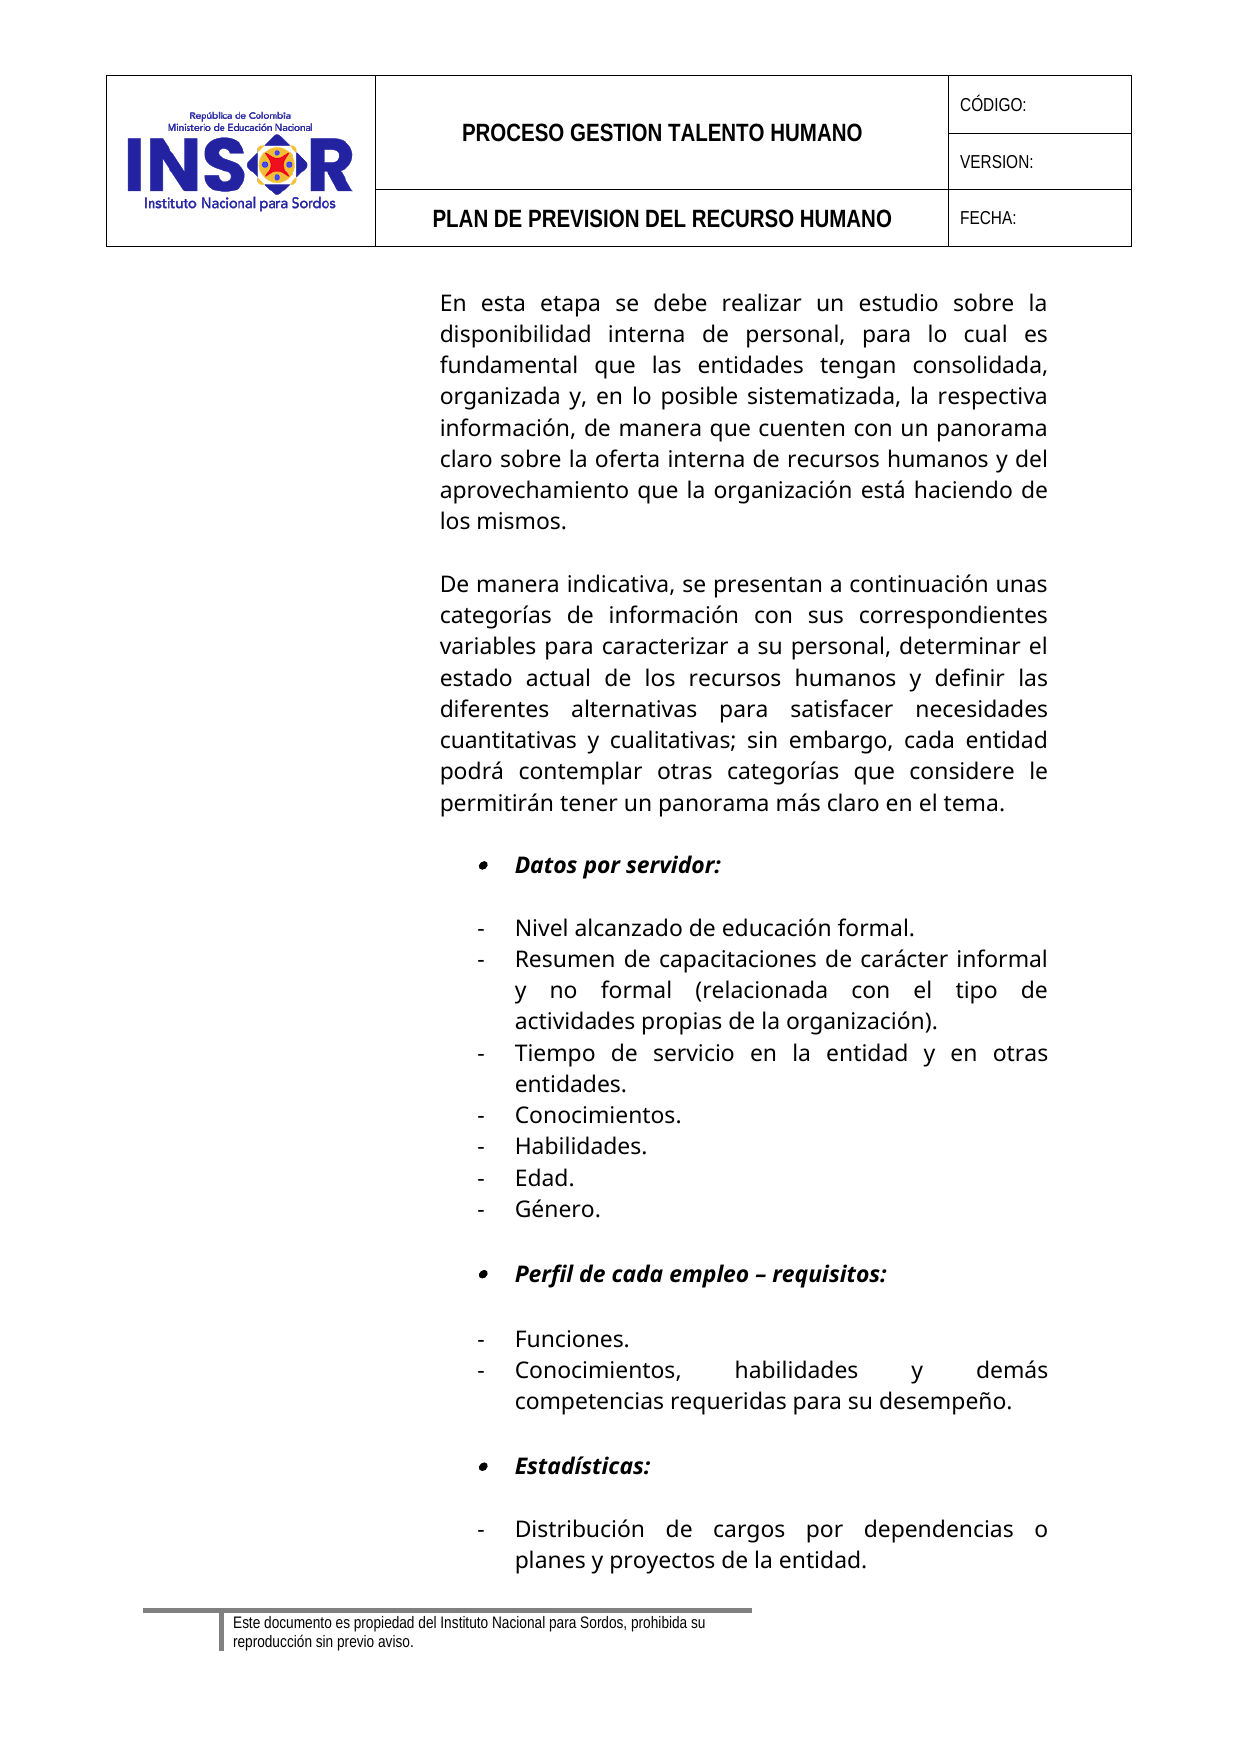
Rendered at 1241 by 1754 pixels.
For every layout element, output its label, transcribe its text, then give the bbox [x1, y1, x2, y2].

list Habilidades. [477, 1130, 1048, 1162]
list Funciones. [477, 1323, 1048, 1354]
list Estadísticas: [477, 1450, 1048, 1482]
list Perfil de cada empleo – requisitos: [477, 1258, 1048, 1289]
list Datos por servidor: [477, 849, 1048, 880]
list Género. [477, 1193, 1048, 1224]
list Nivel alcanzado de educación formal. [477, 912, 1048, 943]
list Conocimientos. [477, 1099, 1048, 1130]
text En esta etapa se debe realizar un estudio sobre la disponibilidad interna de personal, para lo cual es fundamental que las entidades tengan consolidada, organizada y, en lo posible sistematizada, la respectiva información, de manera que cuenten con un panorama claro sobre la oferta interna de recursos humanos y del aprovechamiento que la organización está haciendo de los mismos. [439, 287, 1048, 537]
list Conocimientos, habilidades y demás competencias requeridas para su desempeño. [477, 1354, 1048, 1417]
list Distribución de cargos por dependencias o planes y proyectos de la entidad. [477, 1513, 1048, 1575]
text De manera indicativa, se presentan a continuación unas categorías de información con sus correspondientes variables para caracterizar a su personal, determinar el estado actual de los recursos humanos y definir las diferentes alternativas para satisfacer necesidades cuantitativas y cualitativas; sin embargo, cada entidad podrá contemplar otras categorías que considere le permitirán tener un panorama más claro en el tema. [439, 568, 1048, 818]
list Edad. [477, 1162, 1048, 1193]
list Resumen de capacitaciones de carácter informal y no formal (relacionada con el tipo de actividades propias de la organización). [477, 943, 1048, 1037]
list Tiempo de servicio en la entidad y en otras entidades. [477, 1037, 1048, 1099]
picture [117, 96, 363, 228]
